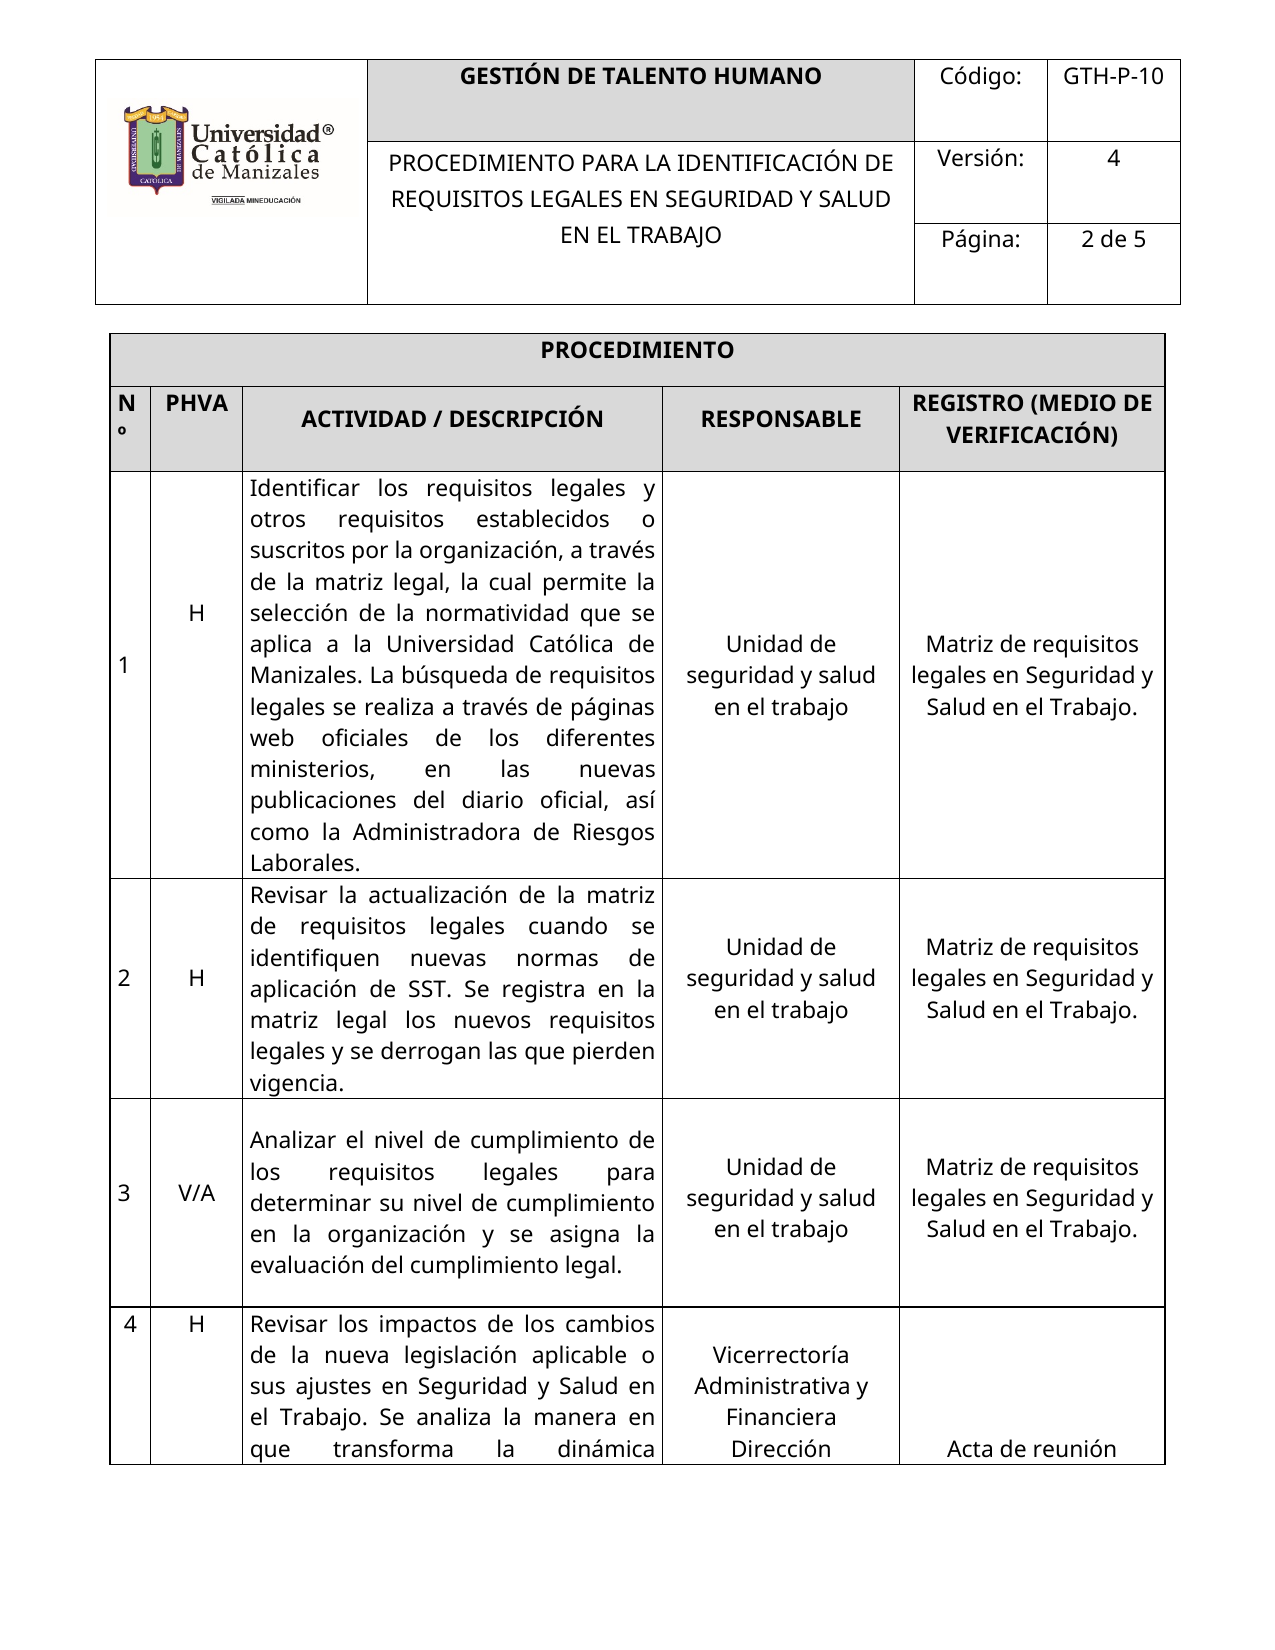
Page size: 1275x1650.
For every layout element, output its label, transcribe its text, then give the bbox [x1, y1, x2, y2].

table_cell H [151, 472, 242, 878]
table_cell REGISTRO (MEDIO DE VERIFICACIÓN) [900, 387, 1164, 471]
table_cell 2 [111, 879, 150, 1098]
picture [107, 98, 359, 217]
table_cell Acta de reunión [900, 1308, 1164, 1464]
table_cell 1 [111, 472, 150, 878]
table_cell PHVA [151, 387, 242, 471]
table_cell 4 [111, 1308, 150, 1464]
table_header PROCEDIMIENTO [111, 334, 1164, 386]
table_cell Analizar el nivel de cumplimiento de los requisitos legales para determinar su nivel de cumplimiento en la organización y se asigna la evaluación del cumplimiento legal. [243, 1099, 662, 1306]
table_cell Unidad de seguridad y salud en el trabajo [663, 1099, 899, 1306]
table_cell Unidad de seguridad y salud en el trabajo [663, 472, 899, 878]
table_cell Matriz de requisitos legales en Seguridad y Salud en el Trabajo. [900, 472, 1164, 878]
table_cell ACTIVIDAD / DESCRIPCIÓN [243, 387, 662, 471]
table_cell RESPONSABLE [663, 387, 899, 471]
table_cell H [151, 1308, 242, 1464]
table_cell V/A [151, 1099, 242, 1306]
table_cell Matriz de requisitos legales en Seguridad y Salud en el Trabajo. [900, 1099, 1164, 1306]
table_cell 3 [111, 1099, 150, 1306]
table_cell Identificar los requisitos legales y otros requisitos establecidos o suscritos por la organización, a través de la matriz legal, la cual permite la selección de la normatividad que se aplica a la Universidad Católica de Manizales. La búsqueda de requisitos legales se realiza a través de páginas web oficiales de los diferentes ministerios, en las nuevas publicaciones del diario oficial, así como la Administradora de Riesgos Laborales. [243, 472, 662, 878]
table_cell Unidad de seguridad y salud en el trabajo [663, 879, 899, 1098]
table_cell Revisar la actualización de la matriz de requisitos legales cuando se identifiquen nuevas normas de aplicación de SST. Se registra en la matriz legal los nuevos requisitos legales y se derrogan las que pierden vigencia. [243, 879, 662, 1098]
table_cell Matriz de requisitos legales en Seguridad y Salud en el Trabajo. [900, 879, 1164, 1098]
table_cell H [151, 879, 242, 1098]
table_cell Vicerrectoría Administrativa y Financiera Dirección Administrativa y Financiera Unidad de seguridad y salud en el trabajo [663, 1308, 899, 1464]
table_cell Nº [111, 387, 150, 471]
